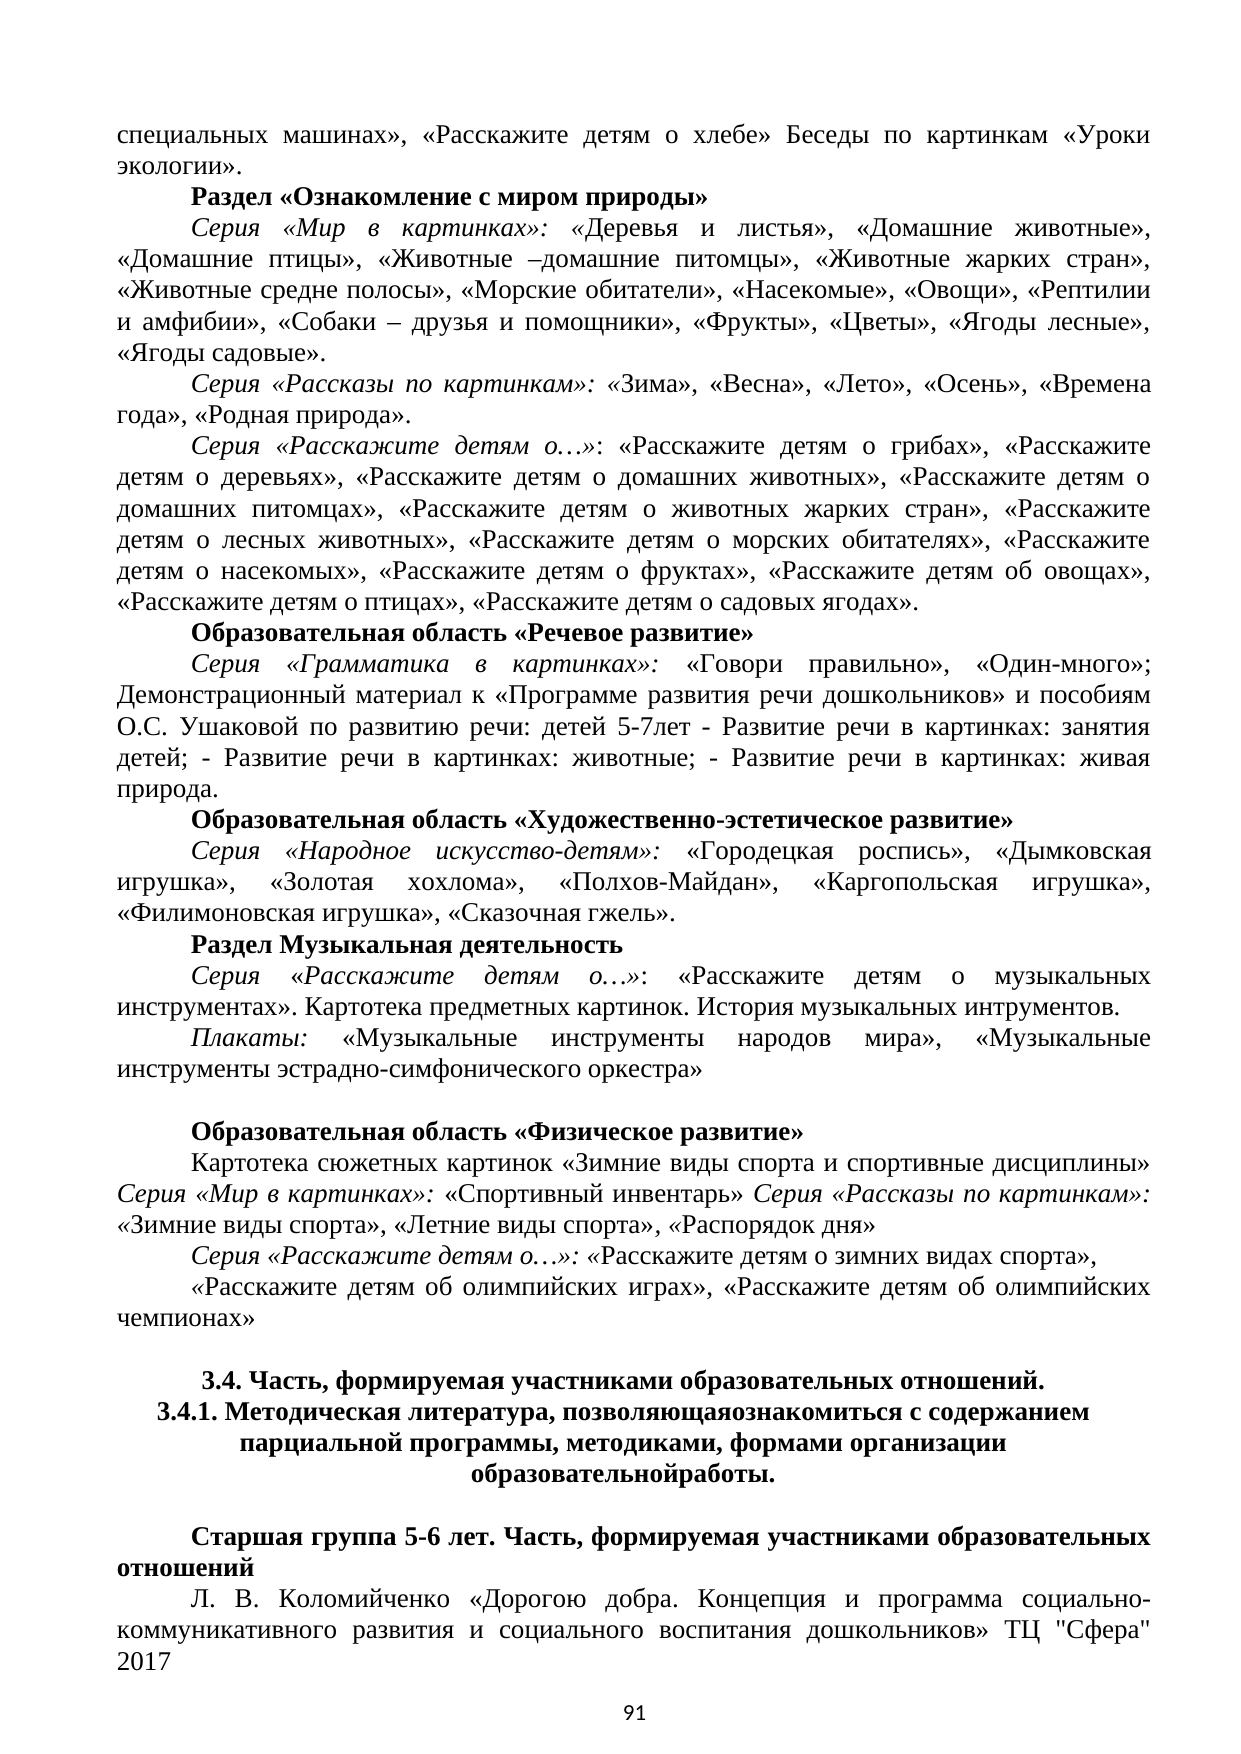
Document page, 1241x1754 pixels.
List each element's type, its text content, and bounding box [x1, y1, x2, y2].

text Серия «Расскажите детям о…»: «Расскажите детям о грибах», «Расскажите детям о деревьях», «Расскажите детям о домашних животных», «Расскажите детям о домашних питомцах», «Расскажите детям о животных жарких стран», «Расскажите детям о лесных животных», «Расскажите детям о морских обитателях», «Расскажите детям о насекомых», «Расскажите детям о фруктах», «Расскажите детям об овощах», «Расскажите детям о птицах», «Расскажите детям о садовых ягодах». [117, 429, 1152, 616]
text Образовательная область «Речевое развитие» [117, 616, 1152, 647]
text Раздел «Ознакомление с миром природы» [117, 180, 1152, 211]
text Серия «Рассказы по картинкам»: «Зима», «Весна», «Лето», «Осень», «Времена года», «Родная природа». [117, 367, 1152, 429]
text 3.4. Часть, формируемая участниками образовательных отношений. [135, 1364, 1111, 1395]
text Образовательная область «Художественно-эстетическое развитие» [117, 803, 1152, 834]
text Серия «Мир в картинках»: «Деревья и листья», «Домашние животные», «Домашние птицы», «Животные –домашние питомцы», «Животные жарких стран», «Животные средне полосы», «Морские обитатели», «Насекомые», «Овощи», «Рептилии и амфибии», «Собаки – друзья и помощники», «Фрукты», «Цветы», «Ягоды лесные», «Ягоды садовые». [117, 211, 1152, 367]
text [117, 118, 1152, 180]
text Старшая группа 5-6 лет. Часть, формируемая участниками образовательных отношений [117, 1520, 1152, 1582]
text Л. В. Коломийченко «Дорогою добра. Концепция и программа социально-коммуникативного развития и социального воспитания дошкольников» ТЦ "Сфера" 2017 [117, 1582, 1152, 1676]
text Серия «Грамматика в картинках»: «Говори правильно», «Один-много»; Демонстрационный материал к «Программе развития речи дошкольников» и пособиям О.С. Ушаковой по развитию речи: детей 5-7лет - Развитие речи в картинках: занятия детей; - Развитие речи в картинках: животные; - Развитие речи в картинках: живая природа. [117, 647, 1152, 803]
text Серия «Народное искусство-детям»: «Городецкая роспись», «Дымковская игрушка», «Золотая хохлома», «Полхов-Майдан», «Каргопольская игрушка», «Филимоновская игрушка», «Сказочная гжель». [117, 834, 1152, 928]
text Раздел Музыкальная деятельность [117, 928, 1152, 959]
text Картотека сюжетных картинок «Зимние виды спорта и спортивные дисциплины» Серия «Мир в картинках»: «Спортивный инвентарь» Серия «Рассказы по картинкам»: «Зимние виды спорта», «Летние виды спорта», «Распорядок дня» [117, 1146, 1152, 1239]
text Плакаты: «Музыкальные инструменты народов мира», «Музыкальные инструменты эстрадно-симфонического оркестра» [117, 1021, 1152, 1083]
text «Расскажите детям об олимпийских играх», «Расскажите детям об олимпийских чемпионах» [117, 1270, 1152, 1333]
text Серия «Расскажите детям о…»: «Расскажите детям о зимних видах спорта», [117, 1239, 1152, 1270]
text Образовательная область «Физическое развитие» [117, 1114, 1152, 1146]
text 3.4.1. Методическая литература, позволяющаяознакомиться с содержанием парциальной программы, методиками, формами организации образовательнойработы. [135, 1396, 1111, 1488]
text Серия «Расскажите детям о…»: «Расскажите детям о музыкальных инструментах». Картотека предметных картинок. История музыкальных интрументов. [117, 959, 1152, 1021]
